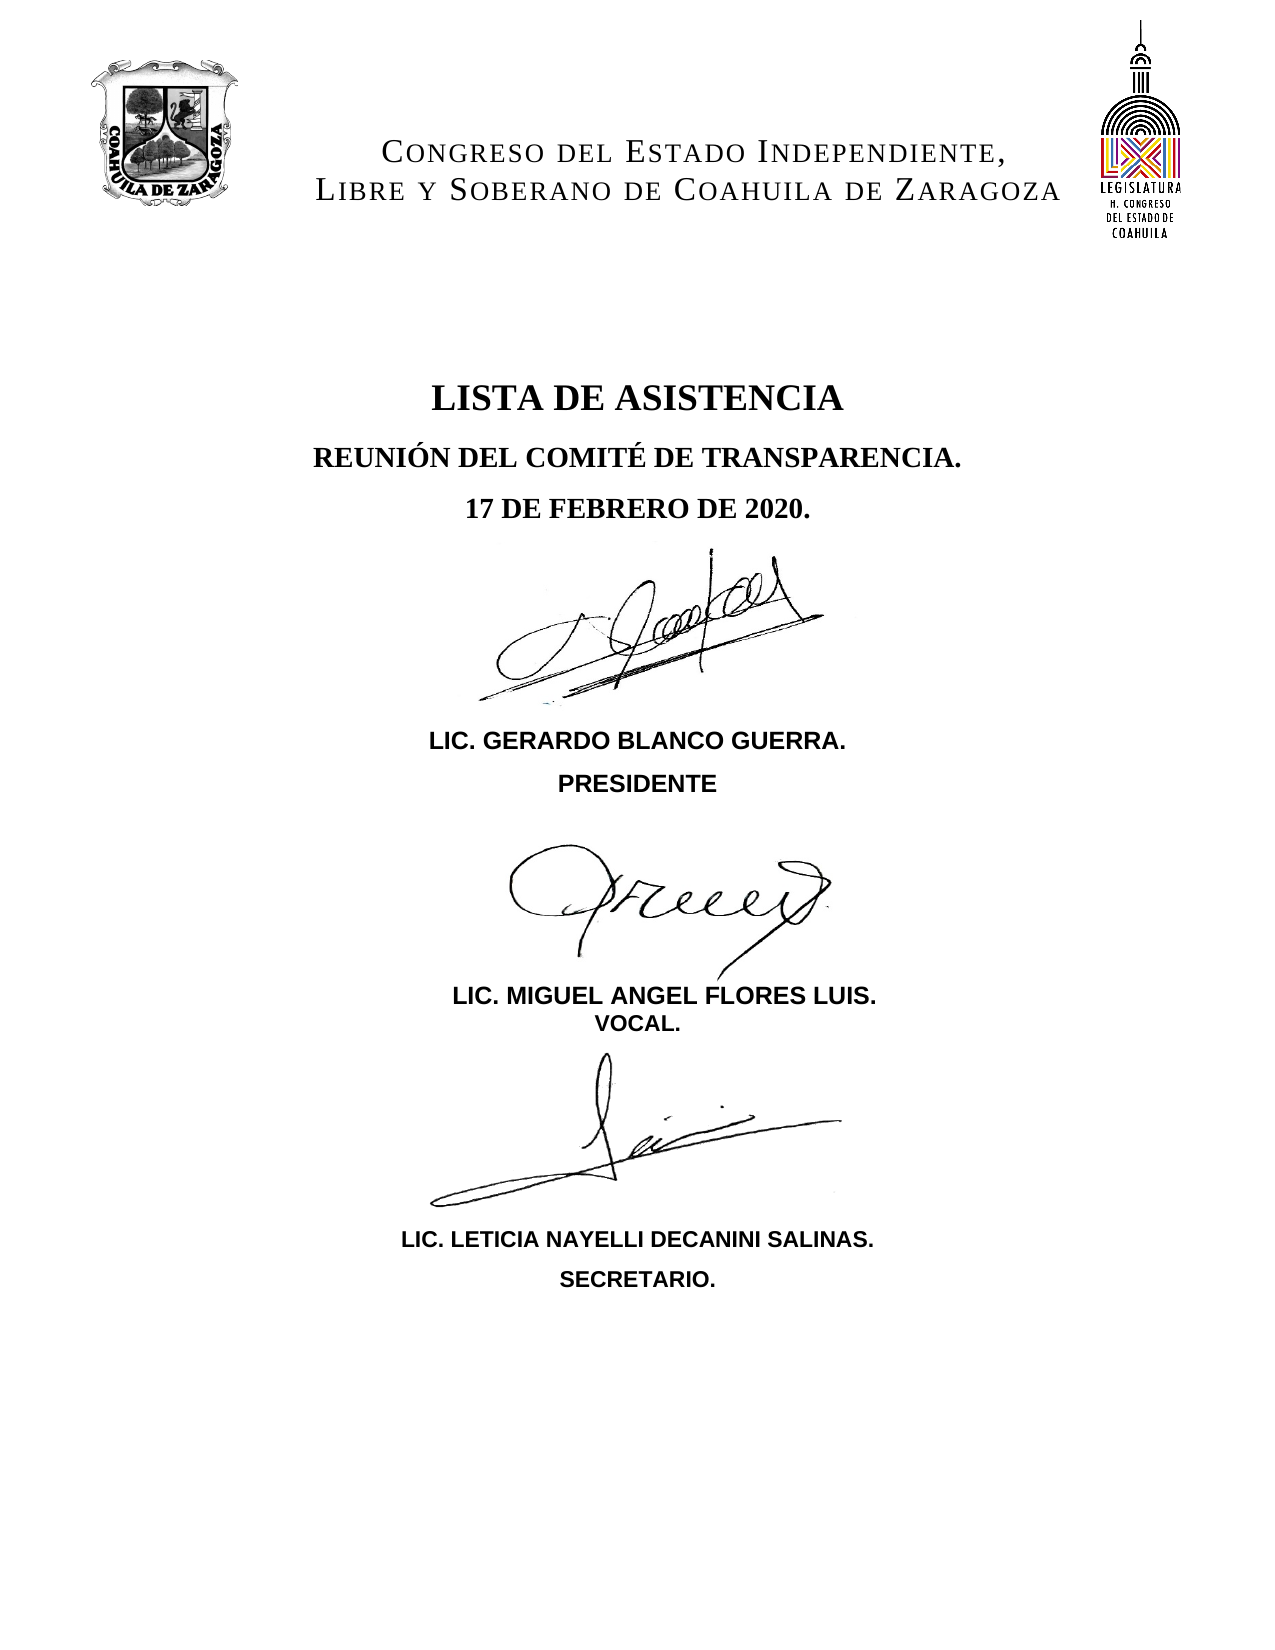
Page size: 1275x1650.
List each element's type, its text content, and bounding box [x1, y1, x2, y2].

text PRESIDENTE [177, 769, 1098, 798]
text SECRETARIO. [177, 1266, 1098, 1292]
text LISTA DE ASISTENCIA [177, 376, 1098, 419]
text LIC. GERARDO BLANCO GUERRA. [177, 726, 1098, 754]
text VOCAL. [177, 1010, 1098, 1036]
picture [494, 840, 835, 982]
picture [90, 60, 238, 206]
text LIC. MIGUEL ANGEL FLORES LUIS. [177, 981, 1152, 1010]
text REUNIÓN DEL COMITÉ DE TRANSPARENCIA. [177, 440, 1098, 474]
text LIC. LETICIA NAYELLI DECANINI SALINAS. [177, 1226, 1098, 1253]
picture [429, 1049, 846, 1212]
text 17 DE FEBRERO DE 2020. [177, 491, 1098, 524]
picture [1101, 20, 1181, 238]
picture [417, 541, 858, 712]
